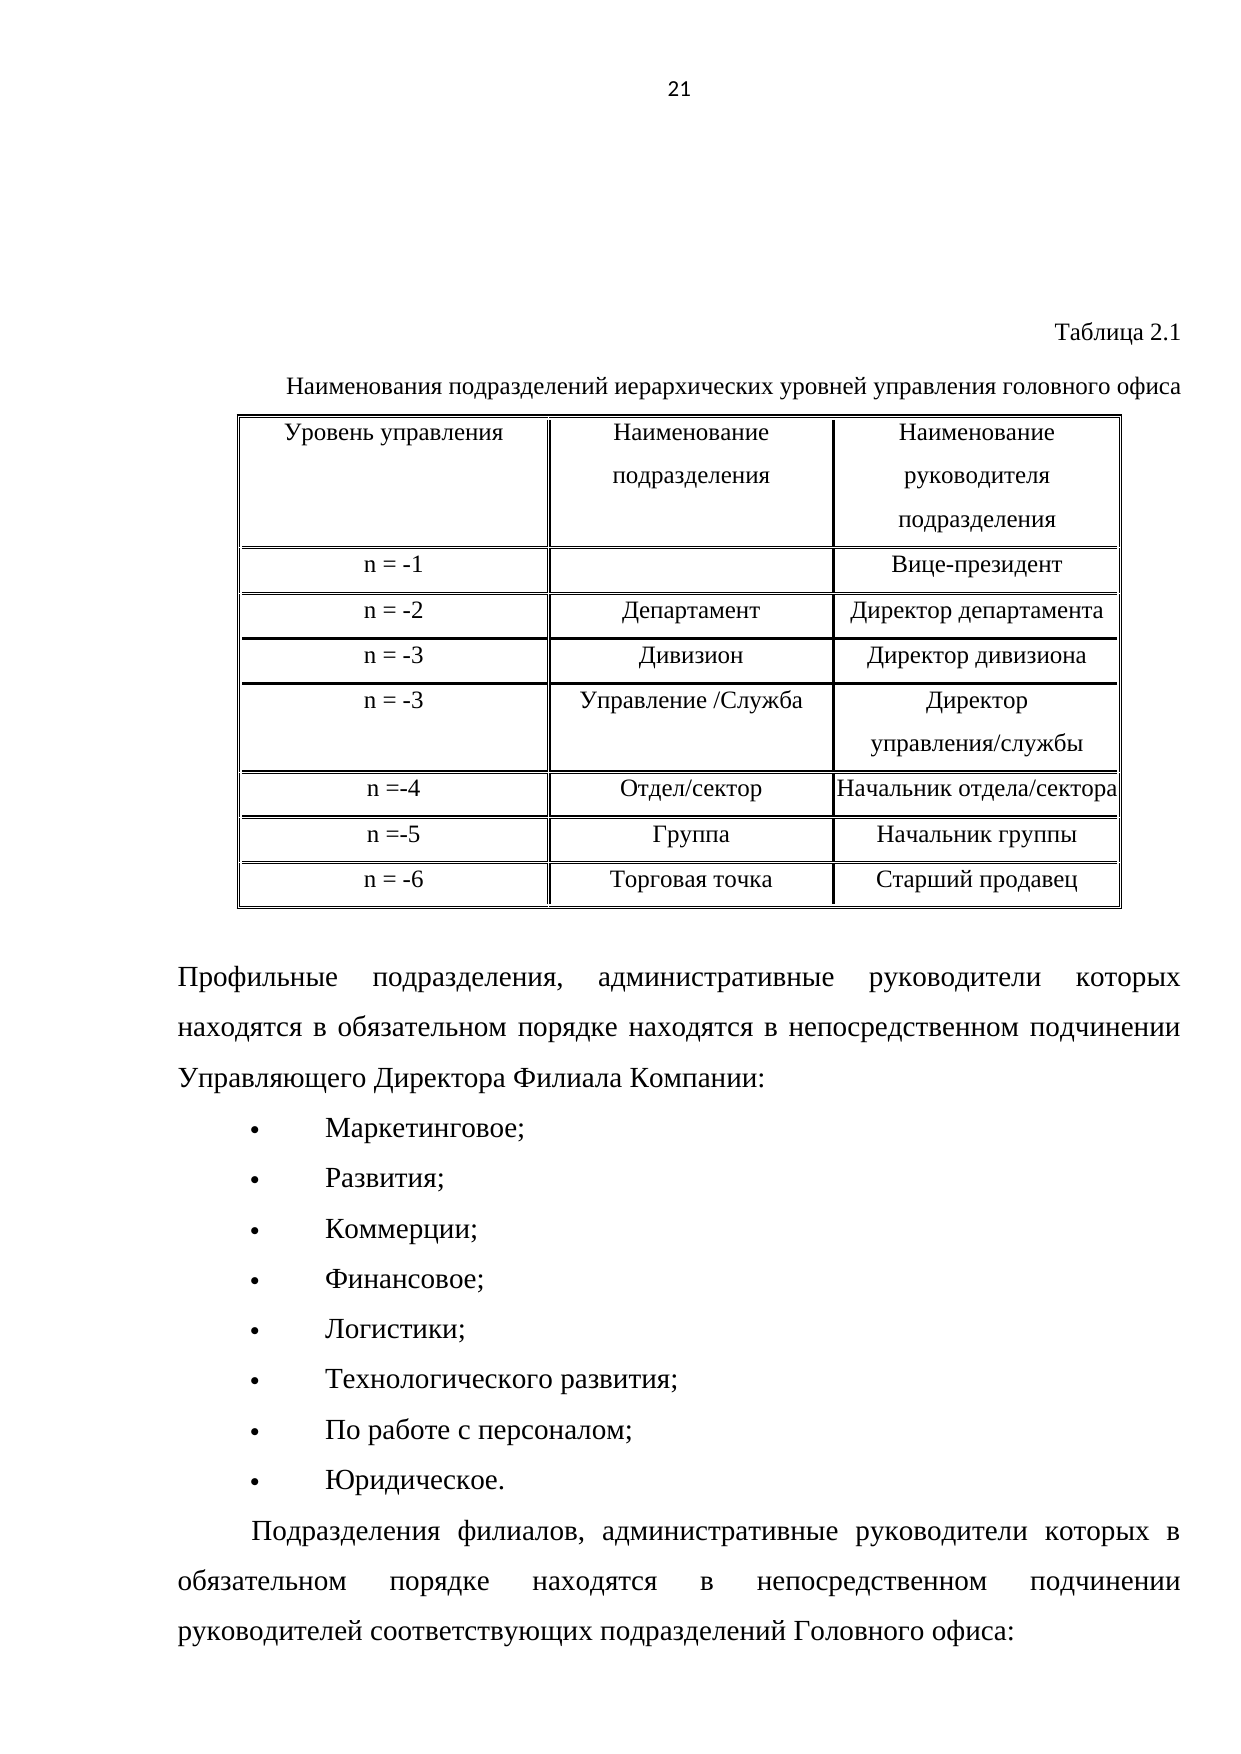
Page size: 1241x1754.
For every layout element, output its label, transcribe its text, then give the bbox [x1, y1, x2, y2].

text Наименования подразделений иерархических уровней управления головного офиса [177, 371, 1181, 400]
table_header Наименование руководителя подразделения [833, 418, 1119, 546]
table_cell Управление /Служба [551, 685, 832, 770]
table_cell Департамент [551, 595, 832, 637]
text Таблица 2.1 [177, 317, 1181, 346]
table_cell n =-4 [240, 770, 547, 815]
list Маркетинговое; [177, 1110, 1181, 1144]
text Профильные подразделения, административные руководители которых находятся в обязательном порядке находятся в непосредственном подчинении Управляющего Директора Филиала Компании: [177, 959, 1181, 1093]
table_cell Торговая точка [549, 864, 833, 906]
table_cell Начальник отдела/сектора [835, 770, 1119, 815]
table_cell [551, 549, 832, 592]
table_cell Старший продавец [833, 861, 1120, 906]
table_cell n =-5 [240, 815, 547, 861]
table_cell Дивизион [551, 640, 832, 682]
list Юридическое. [177, 1462, 1181, 1496]
list Коммерции; [177, 1211, 1181, 1244]
list По работе с персоналом; [177, 1412, 1181, 1446]
table_cell Директор управления/службы [835, 682, 1119, 770]
text Подразделения филиалов, административные руководители которых в обязательном порядке находятся в непосредственном подчинении руководителей соответствующих подразделений Головного офиса: [177, 1513, 1181, 1647]
list Технологического развития; [177, 1362, 1181, 1395]
table_header Наименование подразделения [549, 418, 833, 546]
table_header Уровень управления [240, 416, 549, 546]
list Развития; [177, 1160, 1181, 1194]
list Финансовое; [177, 1261, 1181, 1294]
table_cell Директор департамента [833, 592, 1120, 637]
table_cell n = -6 [238, 861, 549, 906]
list Логистики; [177, 1311, 1181, 1345]
table_cell n = -2 [238, 592, 549, 637]
table_cell Начальник группы [835, 815, 1119, 861]
table_cell Директор дивизиона [835, 637, 1119, 682]
table_cell n = -3 [240, 637, 547, 682]
table_cell n = -1 [238, 546, 549, 592]
table_cell n = -3 [240, 682, 547, 770]
table_cell Группа [551, 819, 832, 861]
table_cell Отдел/сектор [551, 774, 832, 815]
table_cell Вице-президент [833, 546, 1120, 592]
